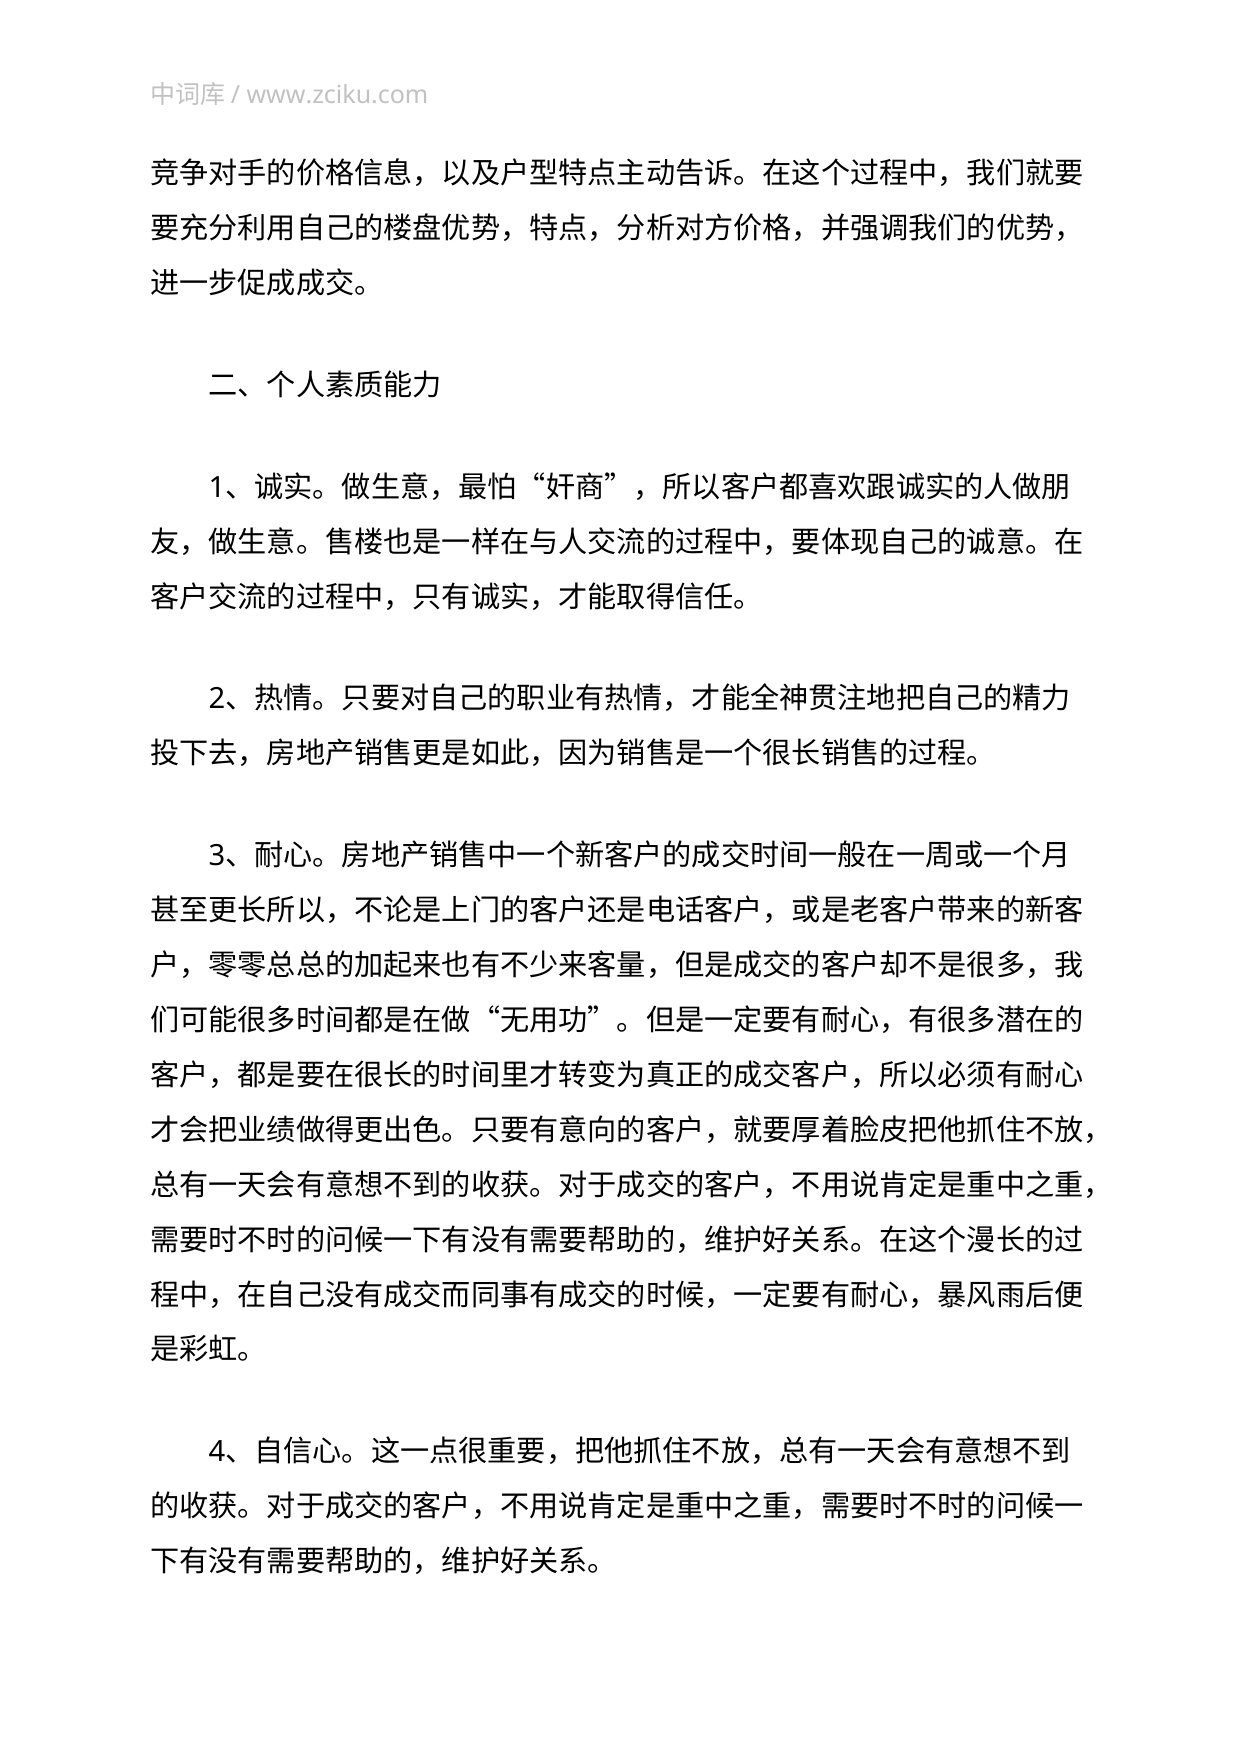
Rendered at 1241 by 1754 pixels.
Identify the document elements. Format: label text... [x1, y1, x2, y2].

text 3、耐心。房地产销售中一个新客户的成交时间一般在一周或一个月甚至更长所以，不论是上门的客户还是电话客户，或是老客户带来的新客户，零零总总的加起来也有不少来客量，但是成交的客户却不是很多，我们可能很多时间都是在做“无用功”。但是一定要有耐心，有很多潜在的客户，都是要在很长的时间里才转变为真正的成交客户，所以必须有耐心才会把业绩做得更出色。只要有意向的客户，就要厚着脸皮把他抓住不放，总有一天会有意想不到的收获。对于成交的客户，不用说肯定是重中之重，需要时不时的问候一下有没有需要帮助的，维护好关系。在这个漫长的过程中，在自己没有成交而同事有成交的时候，一定要有耐心，暴风雨后便是彩虹。 [150, 832, 1090, 1368]
text 1、诚实。做生意，最怕“奸商”，所以客户都喜欢跟诚实的人做朋友，做生意。售楼也是一样在与人交流的过程中，要体现自己的诚意。在客户交流的过程中，只有诚实，才能取得信任。 [150, 463, 1090, 616]
text 4、自信心。这一点很重要，把他抓住不放，总有一天会有意想不到的收获。对于成交的客户，不用说肯定是重中之重，需要时不时的问候一下有没有需要帮助的，维护好关系。 [150, 1428, 1090, 1580]
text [150, 150, 1090, 302]
text 2、热情。只要对自己的职业有热情，才能全神贯注地把自己的精力投下去，房地产销售更是如此，因为销售是一个很长销售的过程。 [150, 675, 1090, 772]
text 二、个人素质能力 [150, 362, 1090, 404]
